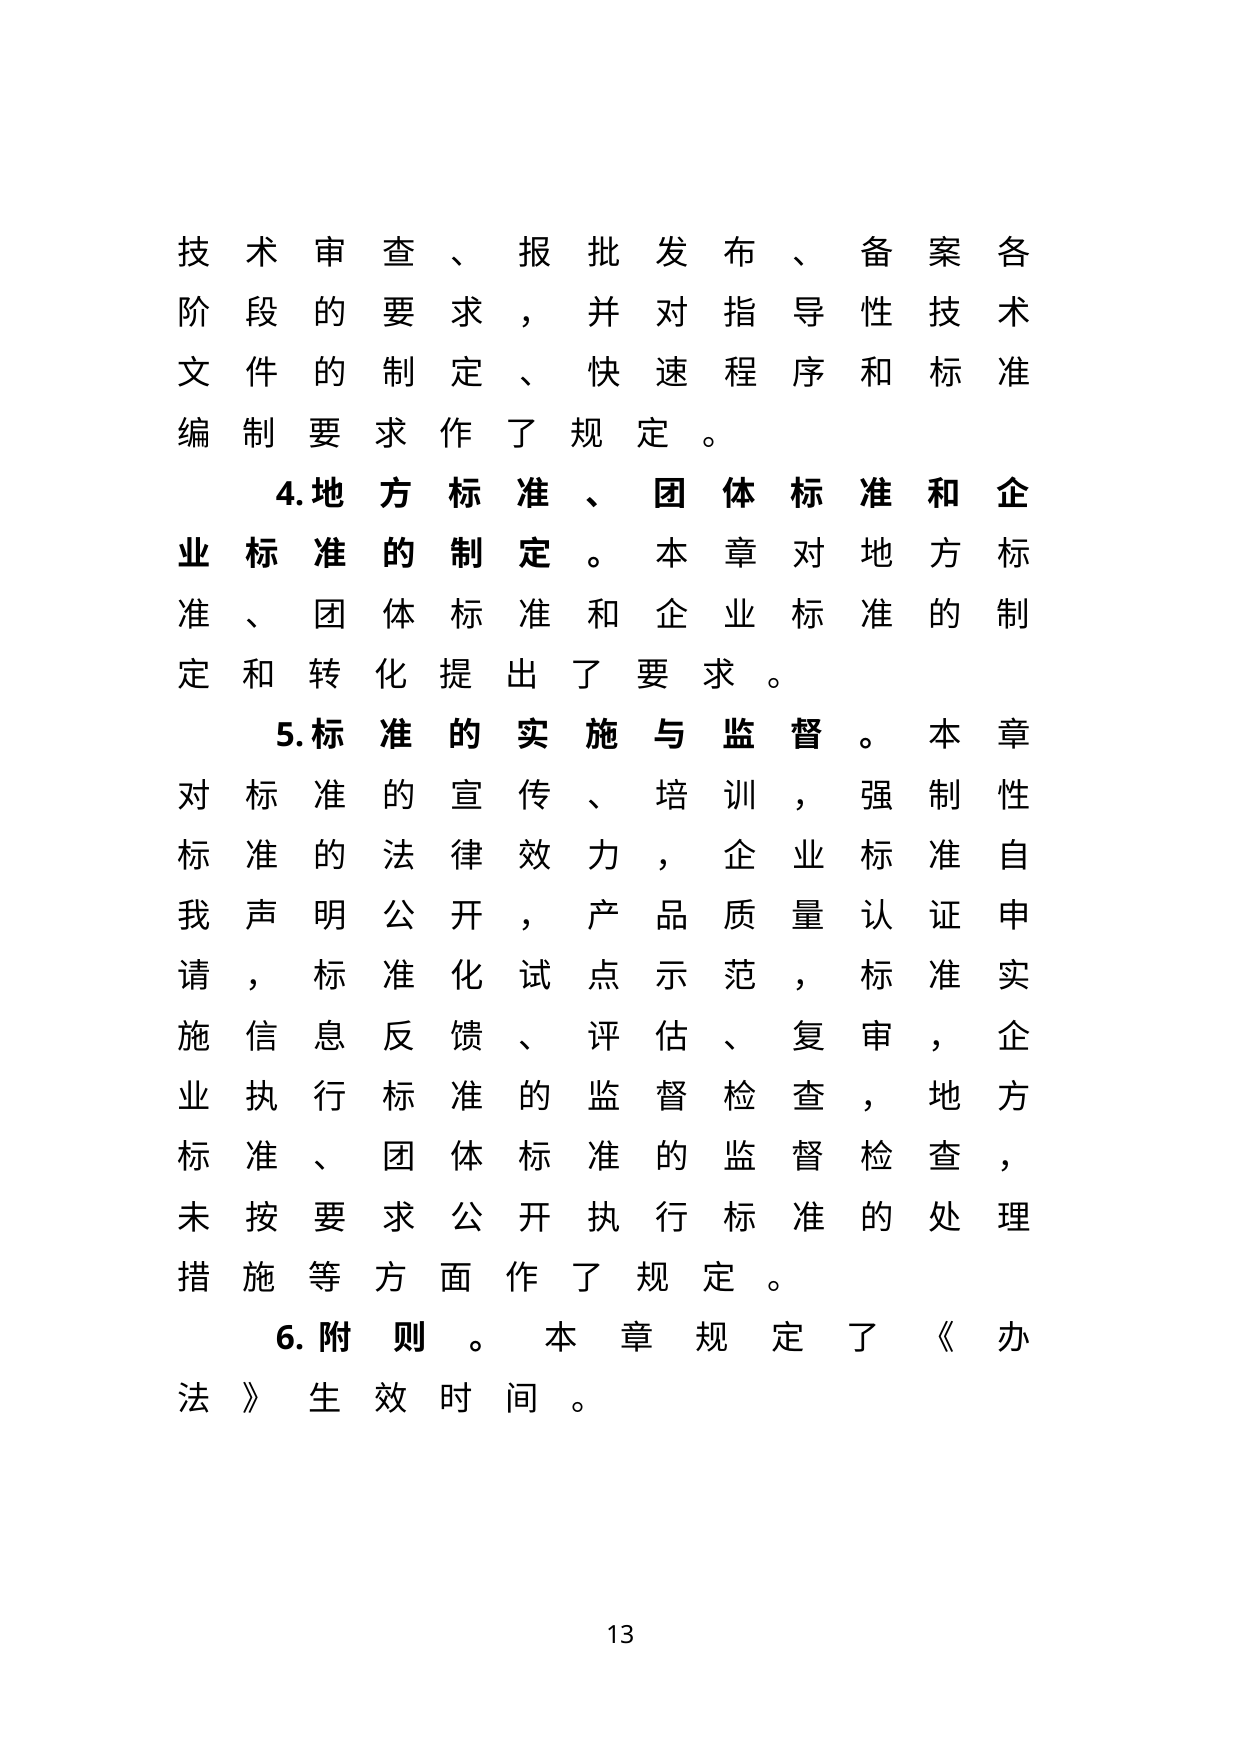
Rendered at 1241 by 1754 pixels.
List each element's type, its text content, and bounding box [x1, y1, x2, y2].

text 4.地方标准、团体标准和企业标准的制定。本章对地方标准、团体标准和企业标准的制定和转化提出了要求。 [177, 461, 1063, 702]
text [177, 219, 1063, 461]
text 6.附则。本章规定了《办法》生效时间。 [177, 1305, 1063, 1426]
text 5.标准的实施与监督。本章对标准的宣传、培训，强制性标准的法律效力，企业标准自我声明公开，产品质量认证申请，标准化试点示范，标准实施信息反馈、评估、复审，企业执行标准的监督检查，地方标准、团体标准的监督检查，未按要求公开执行标准的处理措施等方面作了规定。 [177, 702, 1063, 1305]
